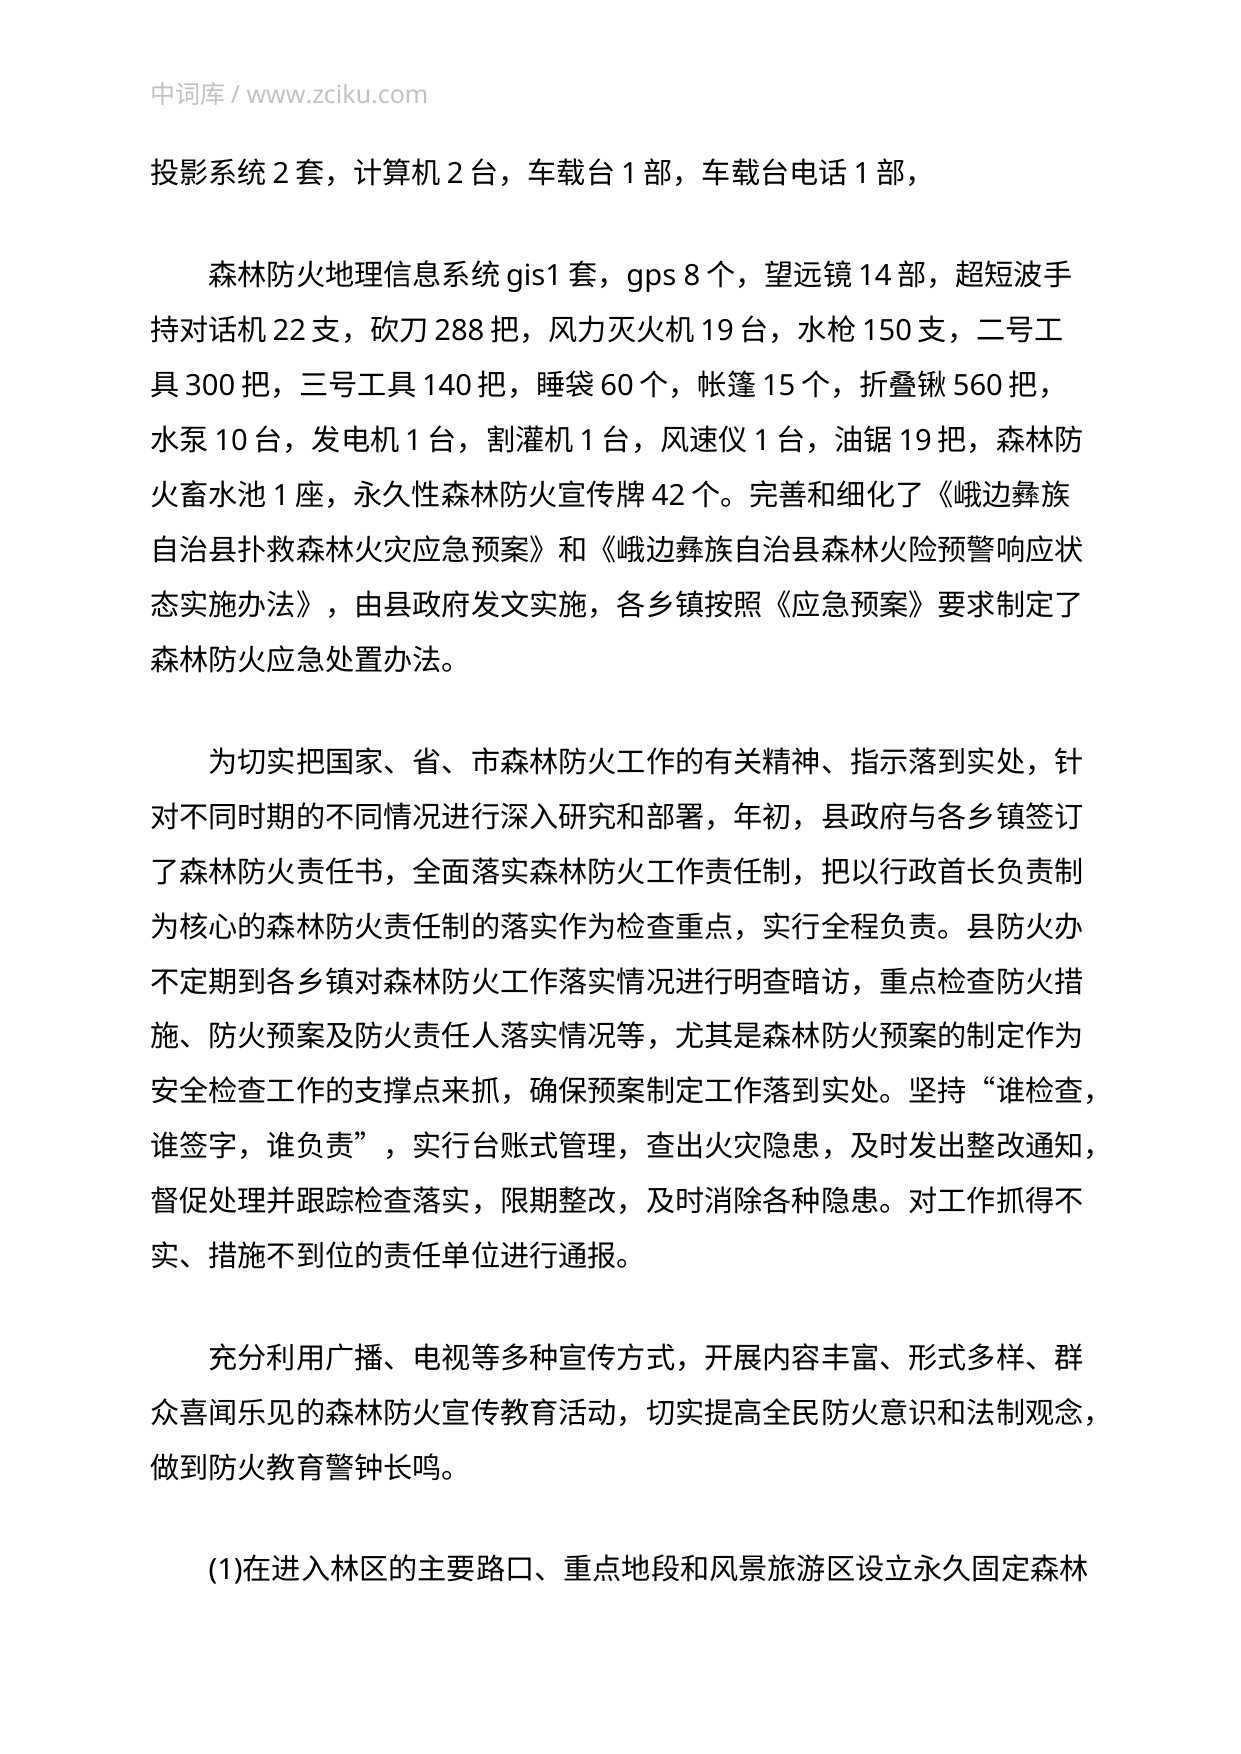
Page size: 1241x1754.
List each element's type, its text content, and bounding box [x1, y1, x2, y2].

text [150, 1546, 1090, 1588]
text 森林防火地理信息系统gis1套，gps 8个，望远镜14部，超短波手持对话机22支，砍刀288把，风力灭火机19台，水枪150支，二号工具300把，三号工具140把，睡袋60个，帐篷15个，折叠锹560把，水泵10台，发电机1台，割灌机1台，风速仪1台，油锯19把，森林防火畜水池1座，永久性森林防火宣传牌 42个。完善和细化了《峨边彝族自治县扑救森林火灾应急预案》和《峨边彝族自治县森林火险预警响应状态实施办法》，由县政府发文实施，各乡镇按照《应急预案》要求制定了森林防火应急处置办法。 [150, 252, 1090, 679]
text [150, 150, 1090, 192]
text 充分利用广播、电视等多种宣传方式，开展内容丰富、形式多样、群众喜闻乐见的森林防火宣传教育活动，切实提高全民防火意识和法制观念，做到防火教育警钟长鸣。 [150, 1334, 1090, 1486]
text 为切实把国家、省、市森林防火工作的有关精神、指示落到实处，针对不同时期的不同情况进行深入研究和部署，年初，县政府与各乡镇签订了森林防火责任书，全面落实森林防火工作责任制，把以行政首长负责制为核心的森林防火责任制的落实作为检查重点，实行全程负责。县防火办不定期到各乡镇对森林防火工作落实情况进行明查暗访，重点检查防火措施、防火预案及防火责任人落实情况等，尤其是森林防火预案的制定作为安全检查工作的支撑点来抓，确保预案制定工作落到实处。坚持“谁检查，谁签字，谁负责”，实行台账式管理，查出火灾隐患，及时发出整改通知，督促处理并跟踪检查落实，限期整改，及时消除各种隐患。对工作抓得不实、措施不到位的责任单位进行通报。 [150, 738, 1090, 1275]
